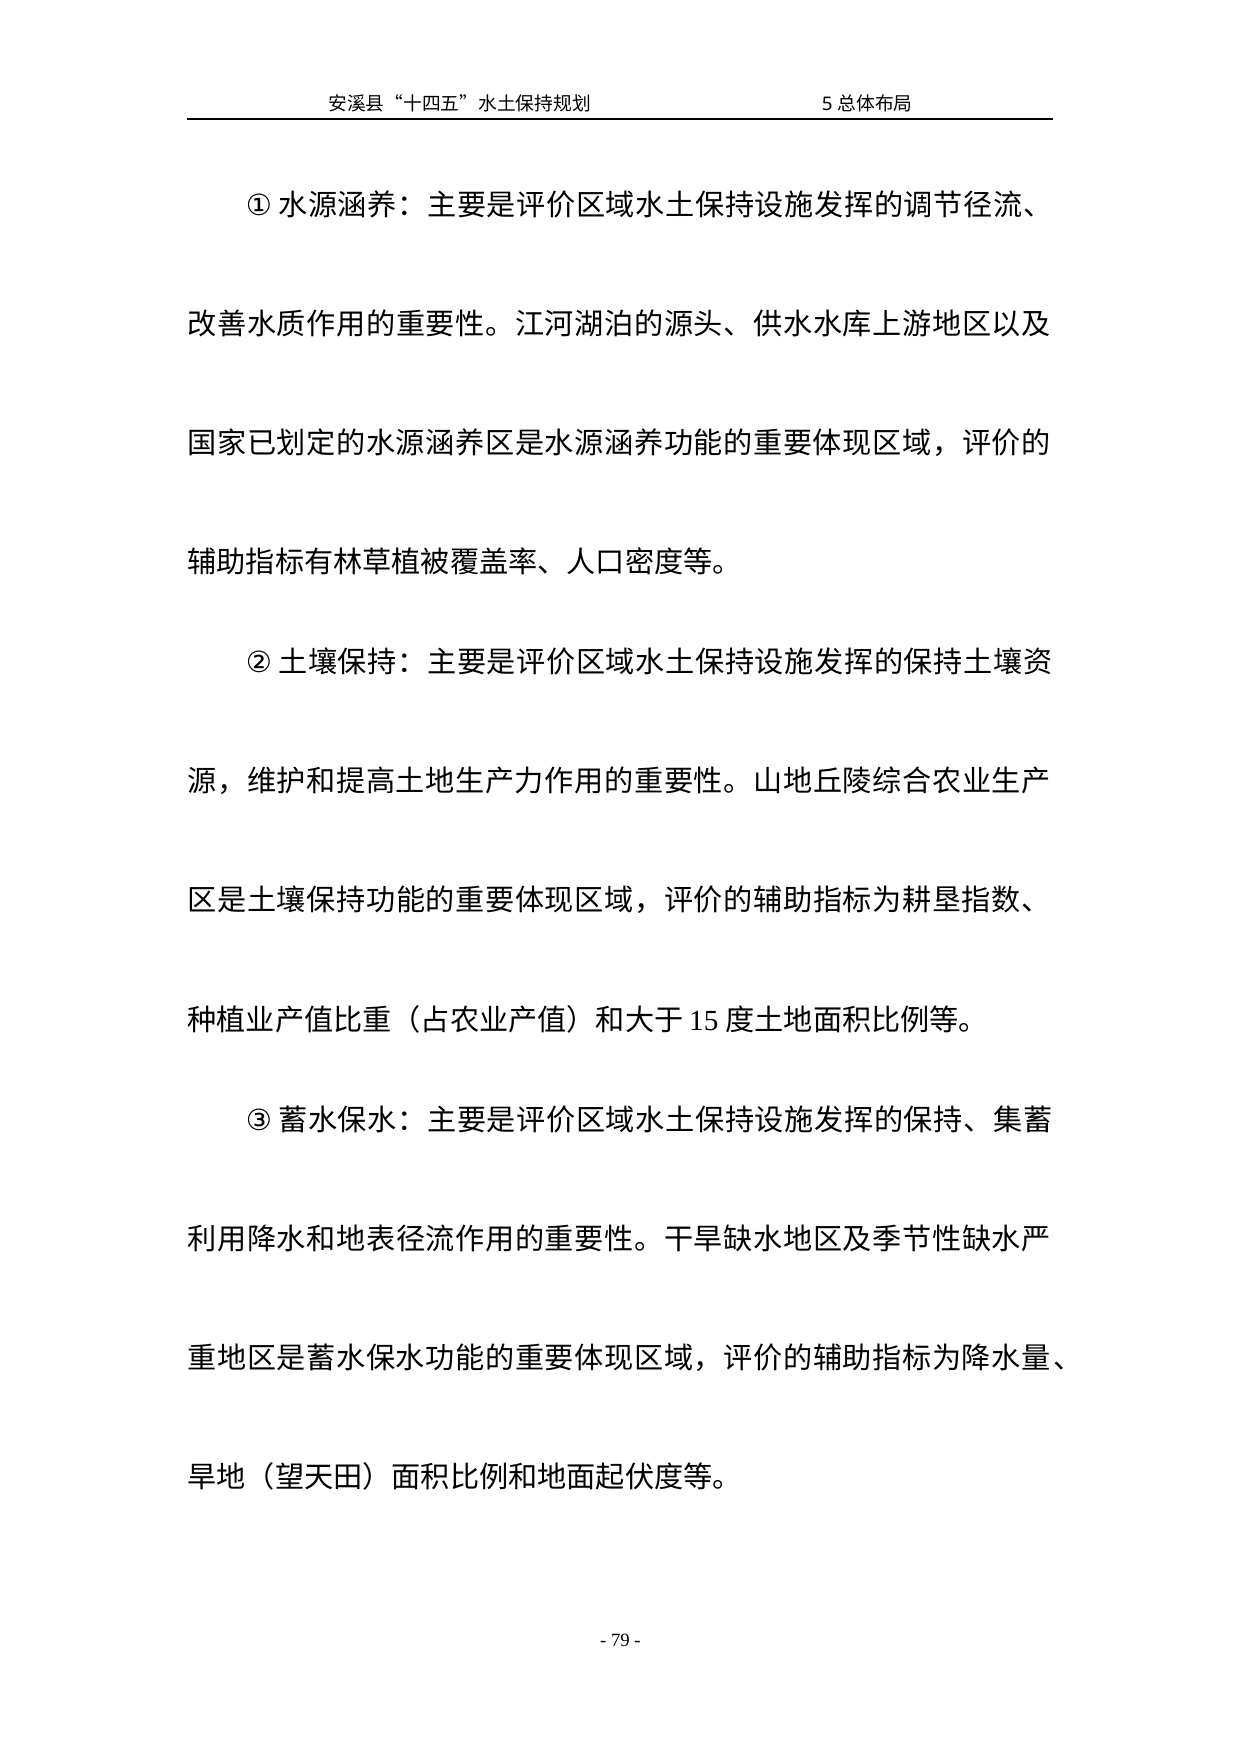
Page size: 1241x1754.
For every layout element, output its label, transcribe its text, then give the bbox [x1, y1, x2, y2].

text ①水源涵养：主要是评价区域水土保持设施发挥的调节径流、改善水质作用的重要性。江河湖泊的源头、供水水库上游地区以及国家已划定的水源涵养区是水源涵养功能的重要体现区域，评价的辅助指标有林草植被覆盖率、人口密度等。 [187, 163, 1053, 599]
text ③蓄水保水：主要是评价区域水土保持设施发挥的保持、集蓄利用降水和地表径流作用的重要性。干旱缺水地区及季节性缺水严重地区是蓄水保水功能的重要体现区域，评价的辅助指标为降水量、旱地（望天田）面积比例和地面起伏度等。 [187, 1078, 1053, 1514]
text ②土壤保持：主要是评价区域水土保持设施发挥的保持土壤资源，维护和提高土地生产力作用的重要性。山地丘陵综合农业生产区是土壤保持功能的重要体现区域，评价的辅助指标为耕垦指数、种植业产值比重（占农业产值）和大于15 度土地面积比例等。 [187, 620, 1053, 1057]
